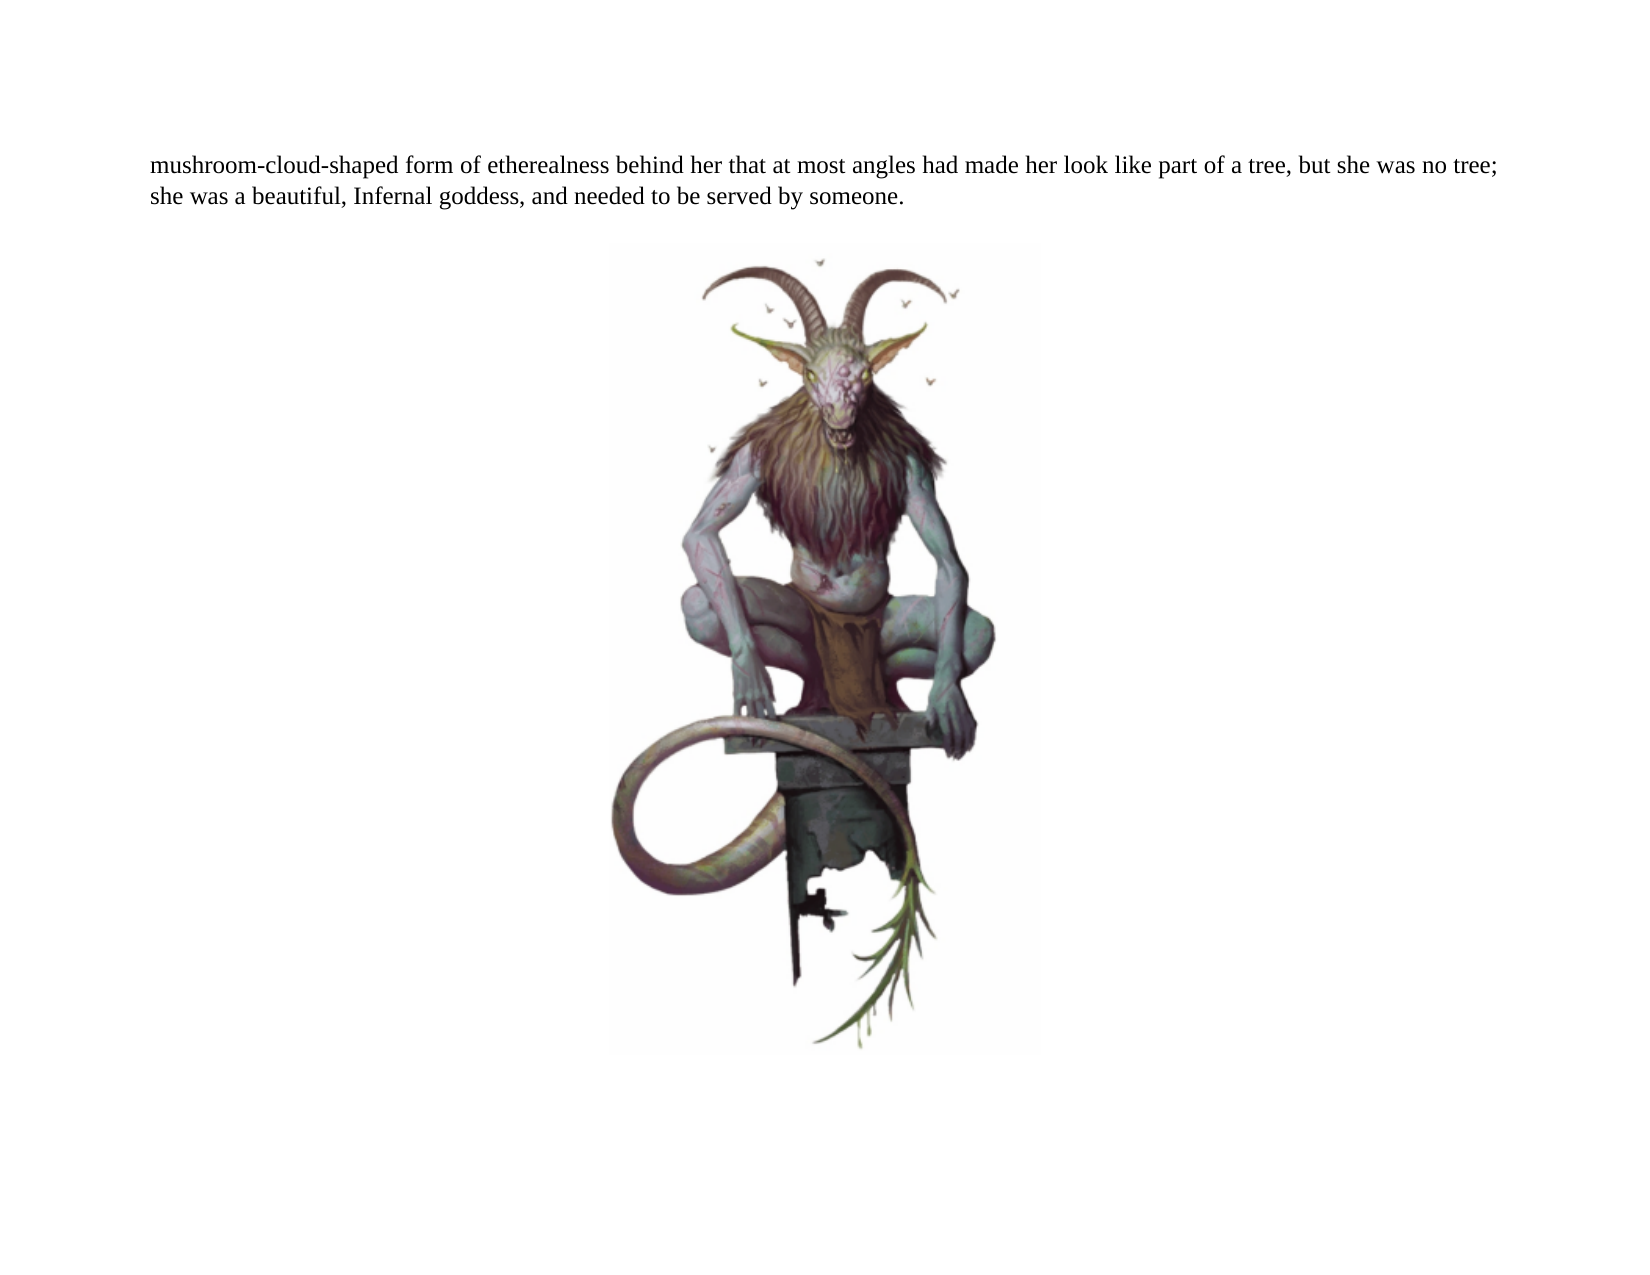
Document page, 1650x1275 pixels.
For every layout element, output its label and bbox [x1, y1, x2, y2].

text [150, 150, 1500, 210]
picture [609, 243, 1041, 1055]
